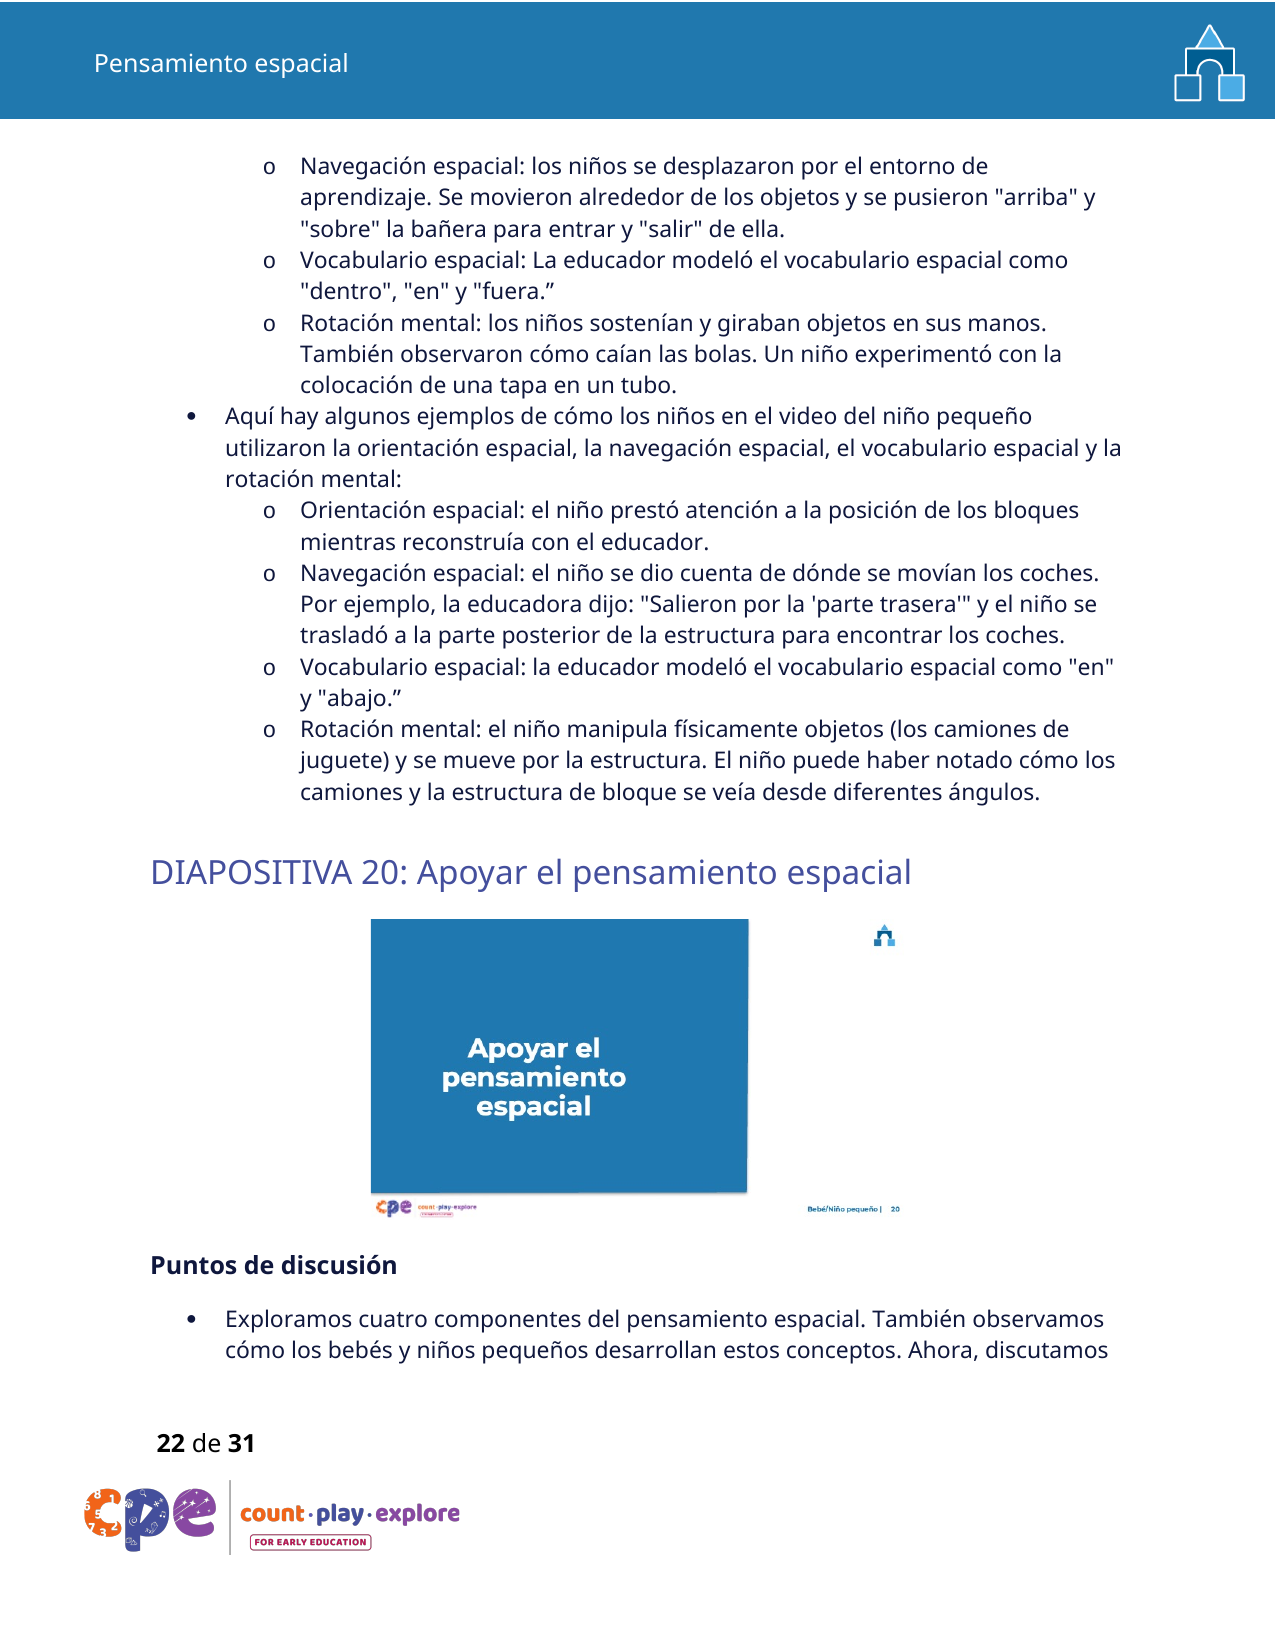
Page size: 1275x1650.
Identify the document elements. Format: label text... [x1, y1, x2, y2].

list Rotación mental: los niños sostenían y giraban objetos en sus manos. También observaron cómo caían las bolas. Un niño experimentó con la colocación de una tapa en un tubo. [262, 306, 1125, 400]
picture [84, 1480, 460, 1555]
list Aquí hay algunos ejemplos de cómo los niños en el video del niño pequeño utilizaron la orientación espacial, la navegación espacial, el vocabulario espacial y la rotación mental: [187, 400, 1125, 494]
list Vocabulario espacial: la educador modeló el vocabulario espacial como "en" y "abajo.” [262, 651, 1125, 713]
picture [370, 919, 905, 1220]
list Vocabulario espacial: La educador modeló el vocabulario espacial como "dentro", "en" y "fuera.” [262, 244, 1125, 306]
list Rotación mental: el niño manipula físicamente objetos (los camiones de juguete) y se mueve por la estructura. El niño puede haber notado cómo los camiones y la estructura de bloque se veía desde diferentes ángulos. [262, 713, 1125, 807]
list Navegación espacial: el niño se dio cuenta de dónde se movían los coches. Por ejemplo, la educadora dijo: "Salieron por la 'parte trasera'" y el niño se trasladó a la parte posterior de la estructura para encontrar los coches. [262, 557, 1125, 651]
picture [0, 2, 1275, 119]
list Orientación espacial: el niño prestó atención a la posición de los bloques mientras reconstruía con el educador. [262, 494, 1125, 557]
subtitle Puntos de discusión [150, 1232, 1125, 1282]
list Navegación espacial: los niños se desplazaron por el entorno de aprendizaje. Se movieron alrededor de los objetos y se pusieron "arriba" y "sobre" la bañera para entrar y "salir" de ella. [262, 150, 1125, 244]
subtitle DIAPOSITIVA 20: Apoyar el pensamiento espacial [150, 844, 1125, 894]
